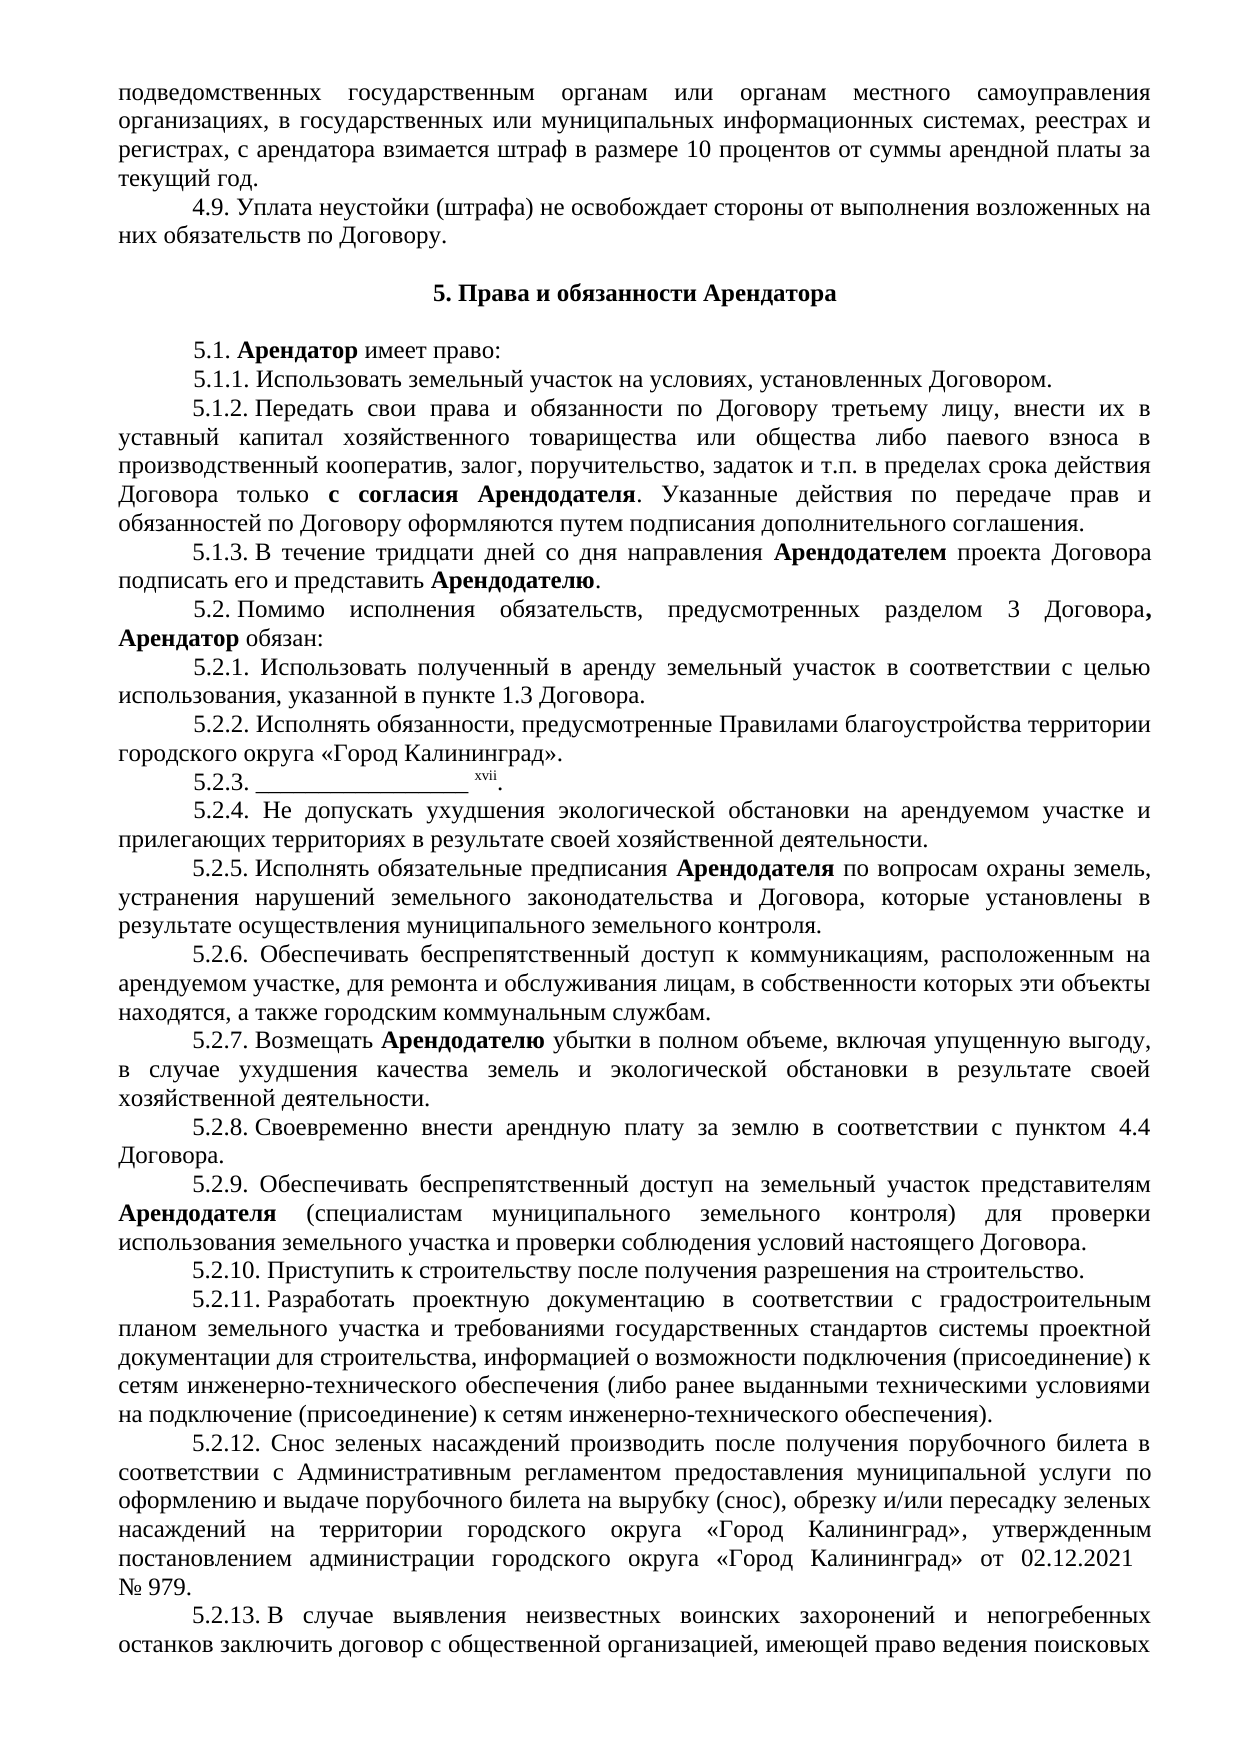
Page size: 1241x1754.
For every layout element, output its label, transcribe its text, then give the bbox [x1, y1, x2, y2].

text 5.2.4. Не допускать ухудшения экологической обстановки на арендуемом участке и прилегающих территориях в результате своей хозяйственной деятельности. [118, 796, 1152, 853]
text 5.2.5. Исполнять обязательные предписания Арендодателя по вопросам охраны земель, устранения нарушений земельного законодательства и Договора, которые установлены в результате осуществления муниципального земельного контроля. [118, 853, 1152, 939]
text 5.2.1. Использовать полученный в аренду земельный участок в соответствии с целью использования, указанной в пункте 1.3 Договора. [118, 652, 1152, 709]
text Разработать проектную документацию в соответствии с градостроительным планом земельного участка и требованиями государственных стандартов системы проектной документации для строительства, информацией о возможности подключения (присоединение) к сетям инженерно-технического обеспечения (либо ранее выданными техническими условиями на подключение (присоединение) к сетям инженерно-технического обеспечения). [118, 1284, 1152, 1428]
text 5.2.3. _________________ . [118, 767, 1152, 796]
text 5.1.1. Использовать земельный участок на условиях, установленных Договором. [118, 364, 1152, 393]
text 5.2.7. Возмещать Арендодателю убытки в полном объеме, включая упущенную выгоду, в случае ухудшения качества земель и экологической обстановки в результате своей хозяйственной деятельности. [118, 1026, 1152, 1112]
text 5. Права и обязанности Арендатора [118, 278, 1152, 307]
text 5.2.9. Обеспечивать беспрепятственный доступ на земельный участок представителям Арендодателя (специалистам муниципального земельного контроля) для проверки использования земельного участка и проверки соблюдения условий настоящего Договора. [118, 1169, 1152, 1256]
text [118, 77, 1152, 192]
text 5.2.8. Своевременно внести арендную плату за землю в соответствии с пунктом 4.4 Договора. [118, 1112, 1152, 1169]
text 4.9. Уплата неустойки (штрафа) не освобождает стороны от выполнения возложенных на них обязательств по Договору. [118, 192, 1152, 249]
text 5.2.6. Обеспечивать беспрепятственный доступ к коммуникациям, расположенным на арендуемом участке, для ремонта и обслуживания лицам, в собственности которых эти объекты находятся, а также городским коммунальным службам. [118, 939, 1152, 1026]
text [118, 1601, 1152, 1658]
text Приступить к строительству после получения разрешения на строительство. [118, 1256, 1152, 1284]
text 5.2.2. Исполнять обязанности, предусмотренные Правилами благоустройства территории городского округа «Город Калининград». [118, 709, 1152, 767]
text 5.2. Помимо исполнения обязательств, предусмотренных разделом 3 Договора, Арендатор обязан: [118, 594, 1152, 652]
text 5.1. Арендатор имеет право: [118, 336, 1152, 364]
text Снос зеленых насаждений производить после получения порубочного билета в соответствии с Административным регламентом предоставления муниципальной услуги по оформлению и выдаче порубочного билета на вырубку (снос), обрезку и/или пересадку зеленых насаждений на территории городского округа «Город Калининград», утвержденным постановлением администрации городского округа «Город Калининград» от 02.12.2021 № 979. [118, 1428, 1152, 1601]
text 5.1.3. В течение тридцати дней со дня направления Арендодателем проекта Договора подписать его и представить Арендодателю. [118, 537, 1152, 594]
text 5.1.2. Передать свои права и обязанности по Договору третьему лицу, внести их в уставный капитал хозяйственного товарищества или общества либо паевого взноса в производственный кооператив, залог, поручительство, задаток и т.п. в пределах срока действия Договора только с согласия Арендодателя. Указанные действия по передаче прав и обязанностей по Договору оформляются путем подписания дополнительного соглашения. [118, 393, 1152, 537]
